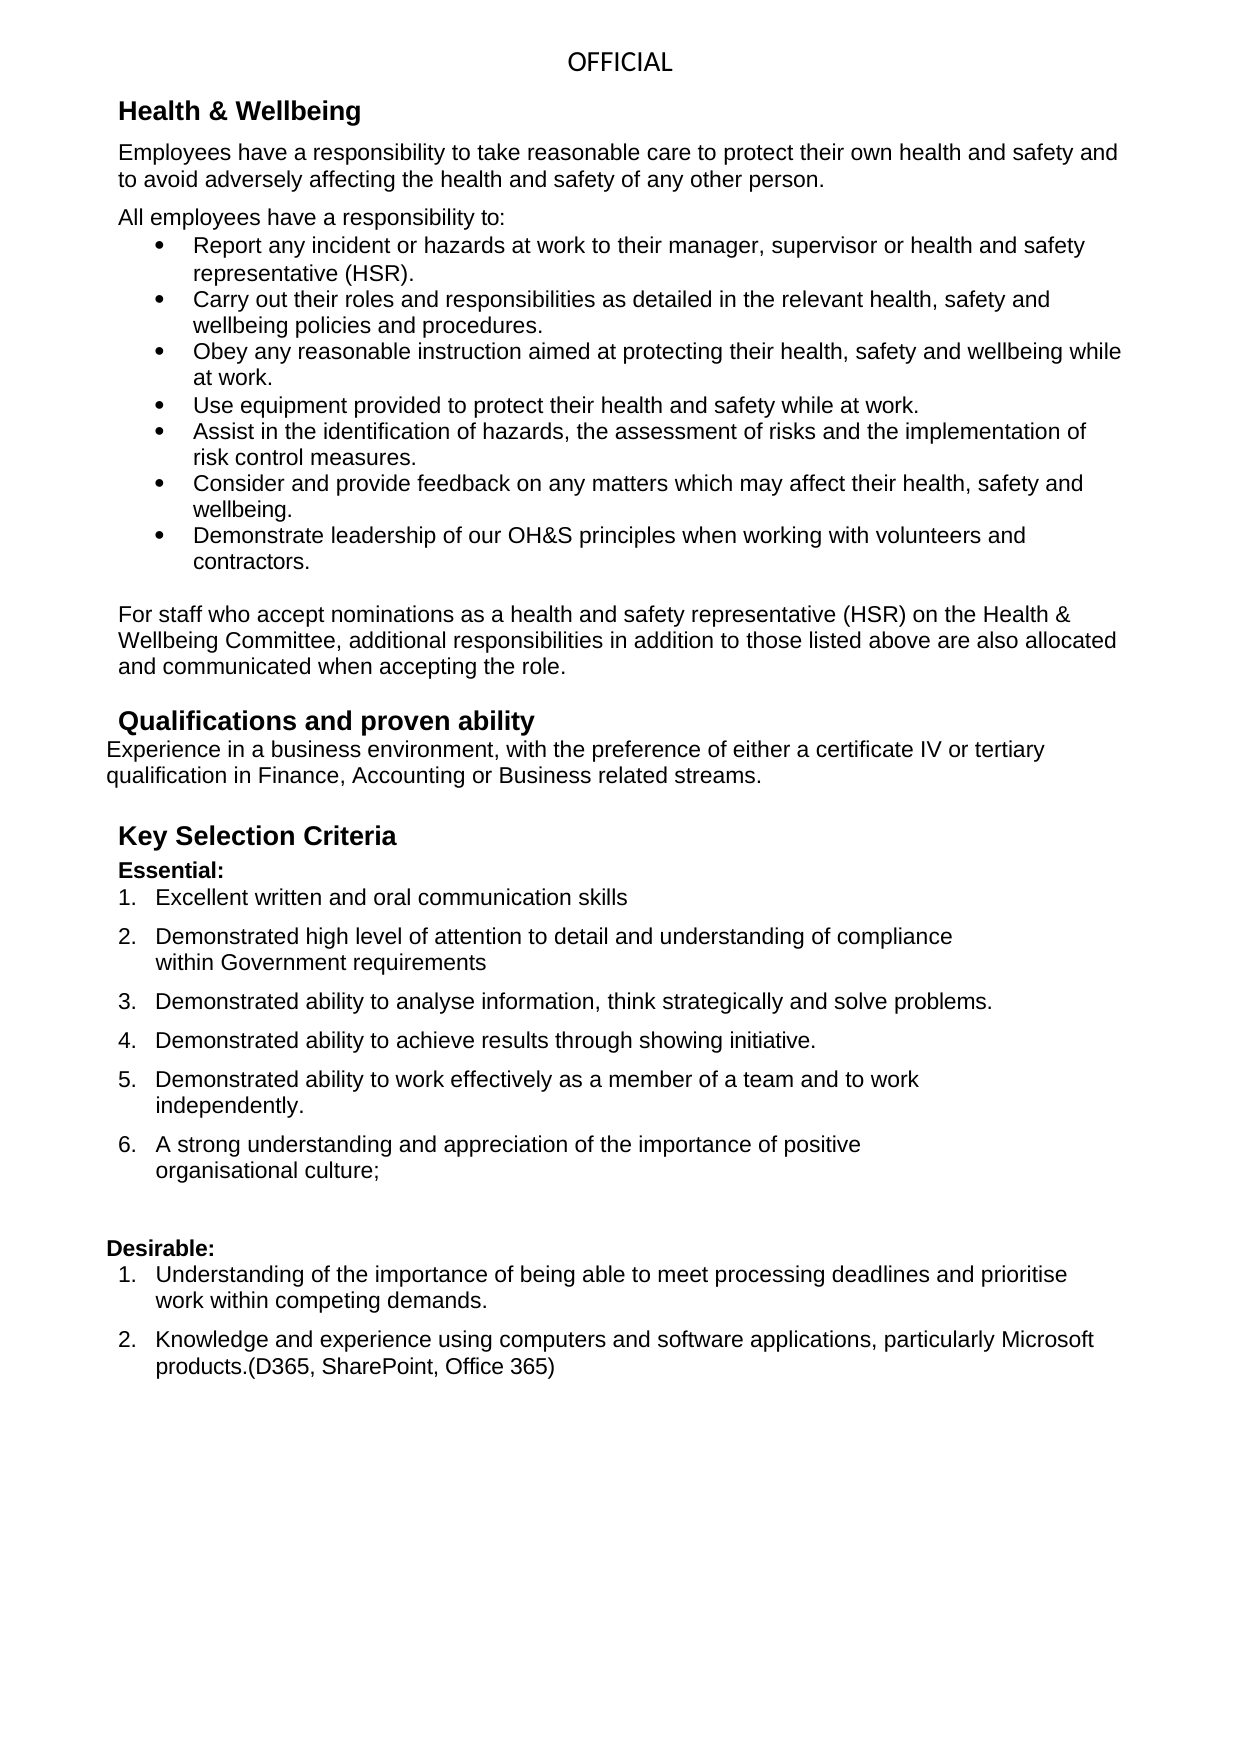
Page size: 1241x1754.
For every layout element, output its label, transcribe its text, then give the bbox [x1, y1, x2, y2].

list Demonstrated ability to work effectively as a member of a team and to work independently. [118, 1066, 996, 1118]
list Carry out their roles and responsibilities as detailed in the relevant health, safety and wellbeing policies and procedures. [155, 287, 1052, 339]
list Report any incident or hazards at work to their manager, supervisor or health and safety representative (HSR). [155, 231, 1134, 287]
text Employees have a responsibility to take reasonable care to protect their own health and safety and to avoid adversely affecting the health and safety of any other person. [118, 139, 1119, 192]
subtitle Health & Wellbeing [118, 95, 1134, 127]
list Knowledge and experience using computers and software applications, particularly Microsoft products.(D365, SharePoint, Office 365) [118, 1326, 1096, 1379]
subtitle Essential: [118, 857, 1134, 884]
text Experience in a business environment, with the preference of either a certificate IV or tertiary qualification in Finance, Accounting or Business related streams. [106, 736, 1134, 789]
subtitle Key Selection Criteria [118, 820, 1134, 851]
list Understanding of the importance of being able to meet processing deadlines and prioritise work within competing demands. [118, 1261, 1083, 1314]
list Excellent written and oral communication skills [118, 884, 996, 910]
list A strong understanding and appreciation of the importance of positive organisational culture; [118, 1131, 996, 1183]
list Demonstrated ability to analyse information, think strategically and solve problems. [118, 988, 1134, 1014]
list Demonstrate leadership of our OH&S principles when working with volunteers and contractors. [155, 523, 1027, 574]
list Demonstrated ability to achieve results through showing initiative. [118, 1027, 1134, 1053]
subtitle Desirable: [106, 1235, 1134, 1261]
list Consider and provide feedback on any matters which may affect their health, safety and wellbeing. [155, 471, 1084, 522]
subtitle Qualifications and proven ability [118, 705, 1134, 736]
list Demonstrated high level of attention to detail and understanding of compliance within Government requirements [118, 923, 996, 975]
list Obey any reasonable instruction aimed at protecting their health, safety and wellbeing while at work. [155, 339, 1122, 391]
list Assist in the identification of hazards, the assessment of risks and the implementation of risk control measures. [155, 419, 1087, 470]
text For staff who accept nominations as a health and safety representative (HSR) on the Health & Wellbeing Committee, additional responsibilities in addition to those listed above are also allocated and communicated when accepting the role. [118, 601, 1134, 679]
list Use equipment provided to protect their health and safety while at work. [155, 391, 1134, 419]
text All employees have a responsibility to: [118, 204, 1134, 231]
